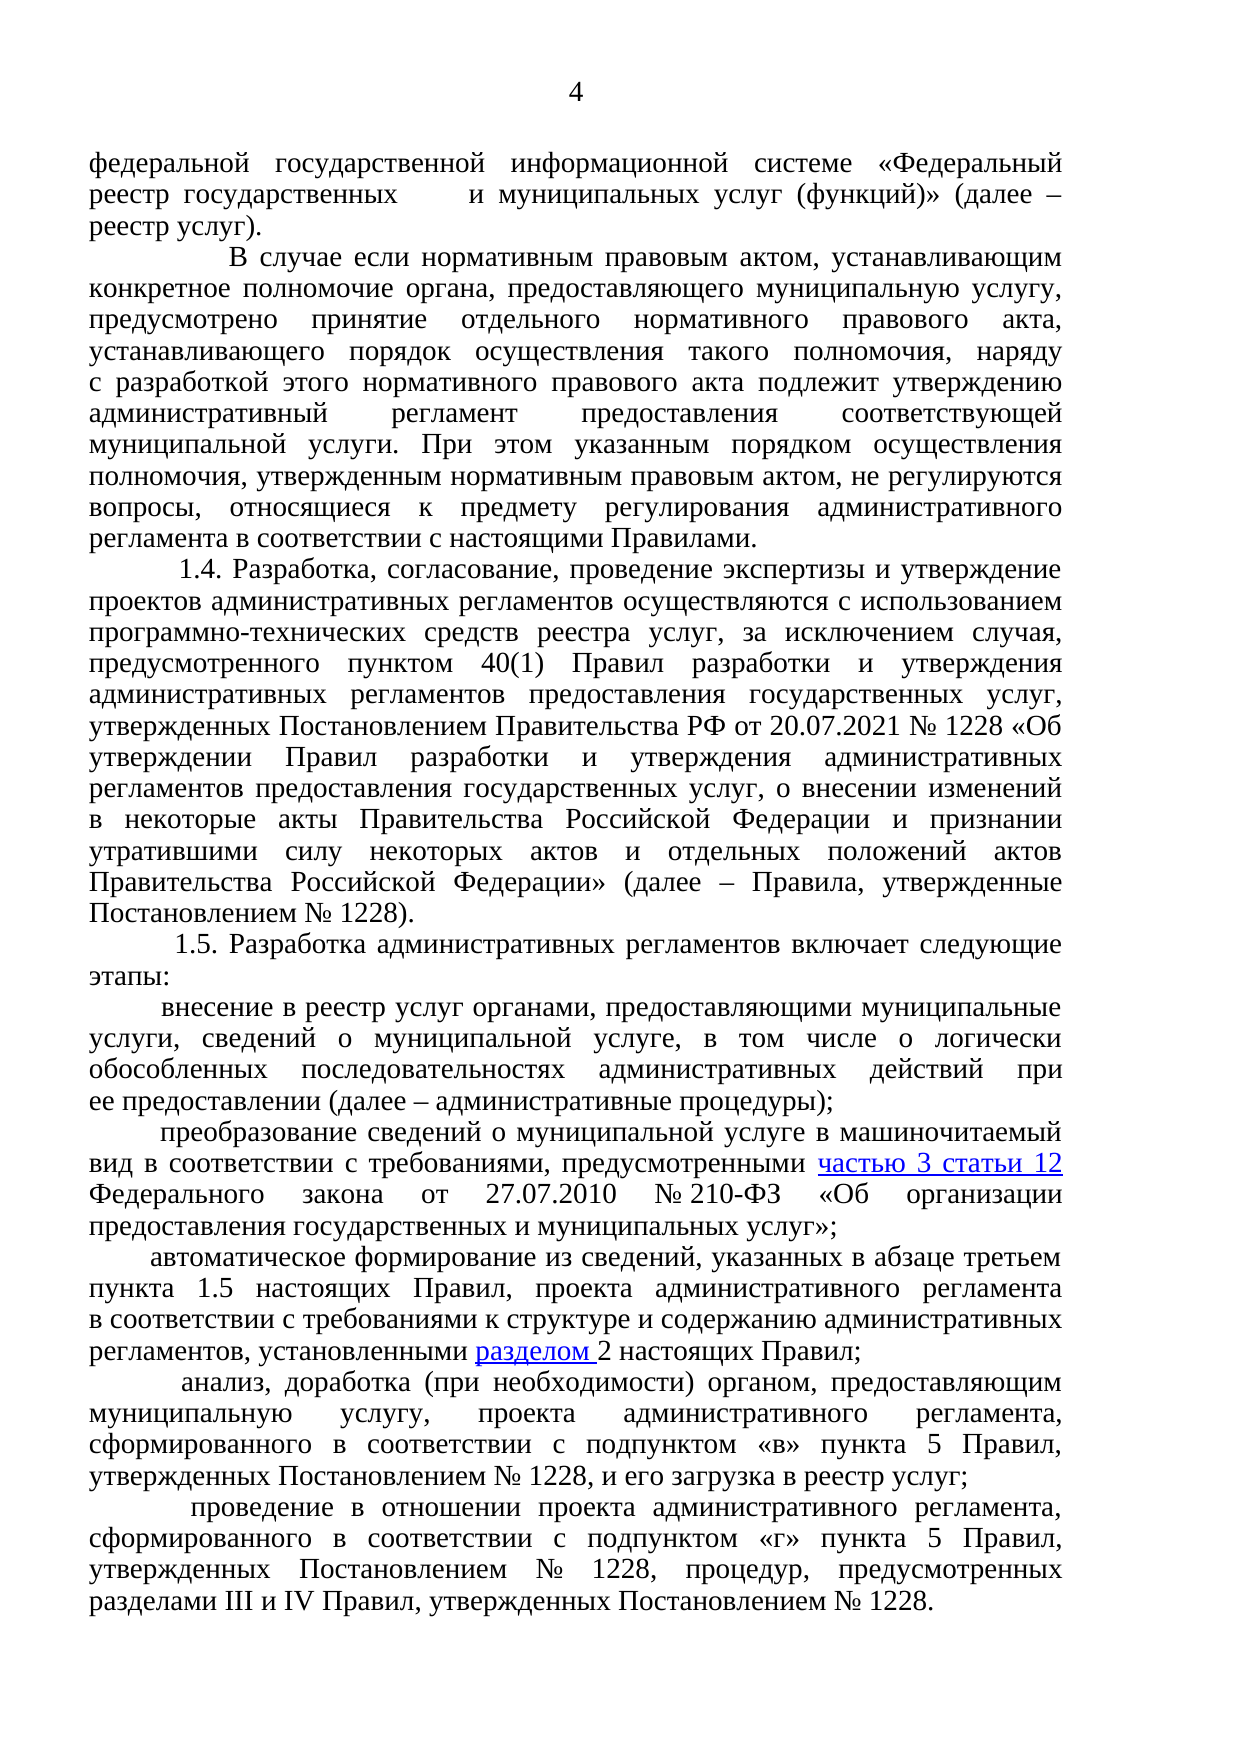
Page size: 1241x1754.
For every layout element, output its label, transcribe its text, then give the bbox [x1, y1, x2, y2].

text проведение в отношении проекта административного регламента, сформированного в соответствии с подпунктом «г» пункта 5 Правил, утвержденных Постановлением № 1228, процедур, предусмотренных разделами III и IV Правил, утвержденных Постановлением № 1228. [89, 1491, 1063, 1616]
text В случае если нормативным правовым актом, устанавливающим конкретное полномочие органа, предоставляющего муниципальную услугу, предусмотрено принятие отдельного нормативного правового акта, устанавливающего порядок осуществления такого полномочия, наряду с разработкой этого нормативного правового акта подлежит утверждению административный регламент предоставления соответствующей муниципальной услуги. При этом указанным порядком осуществления полномочия, утвержденным нормативным правовым актом, не регулируются вопросы, относящиеся к предмету регулирования административного регламента в соответствии с настоящими Правилами. [89, 241, 1063, 554]
text анализ, доработка (при необходимости) органом, предоставляющим муниципальную услугу, проекта административного регламента, сформированного в соответствии с подпунктом «в» пункта 5 Правил, утвержденных Постановлением № 1228, и его загрузка в реестр услуг; [89, 1366, 1063, 1491]
text преобразование сведений о муниципальной услуге в машиночитаемый вид в соответствии с требованиями, предусмотренными частью 3 статьи 12 Федерального закона от 27.07.2010 № 210-ФЗ «Об организации предоставления государственных и муниципальных услуг»; [89, 1116, 1063, 1241]
text 1.4. Разработка, согласование, проведение экспертизы и утверждение проектов административных регламентов осуществляются с использованием программно-технических средств реестра услуг, за исключением случая, предусмотренного пунктом 40(1) Правил разработки и утверждения административных регламентов предоставления государственных услуг, утвержденных Постановлением Правительства РФ от 20.07.2021 № 1228 «Об утверждении Правил разработки и утверждения административных регламентов предоставления государственных услуг, о внесении изменений в некоторые акты Правительства Российской Федерации и признании утратившими силу некоторых актов и отдельных положений актов Правительства Российской Федерации» (далее – Правила, утвержденные Постановлением № 1228). [89, 554, 1063, 929]
text 1.5. Разработка административных регламентов включает следующие этапы: [89, 929, 1063, 991]
text автоматическое формирование из сведений, указанных в абзаце третьем пункта 1.5 настоящих Правил, проекта административного регламента в соответствии с требованиями к структуре и содержанию административных регламентов, установленными разделом 2 настоящих Правил; [89, 1241, 1063, 1366]
text внесение в реестр услуг органами, предоставляющими муниципальные услуги, сведений о муниципальной услуге, в том числе о логически обособленных последовательностях административных действий при ее предоставлении (далее – административные процедуры); [89, 991, 1063, 1116]
